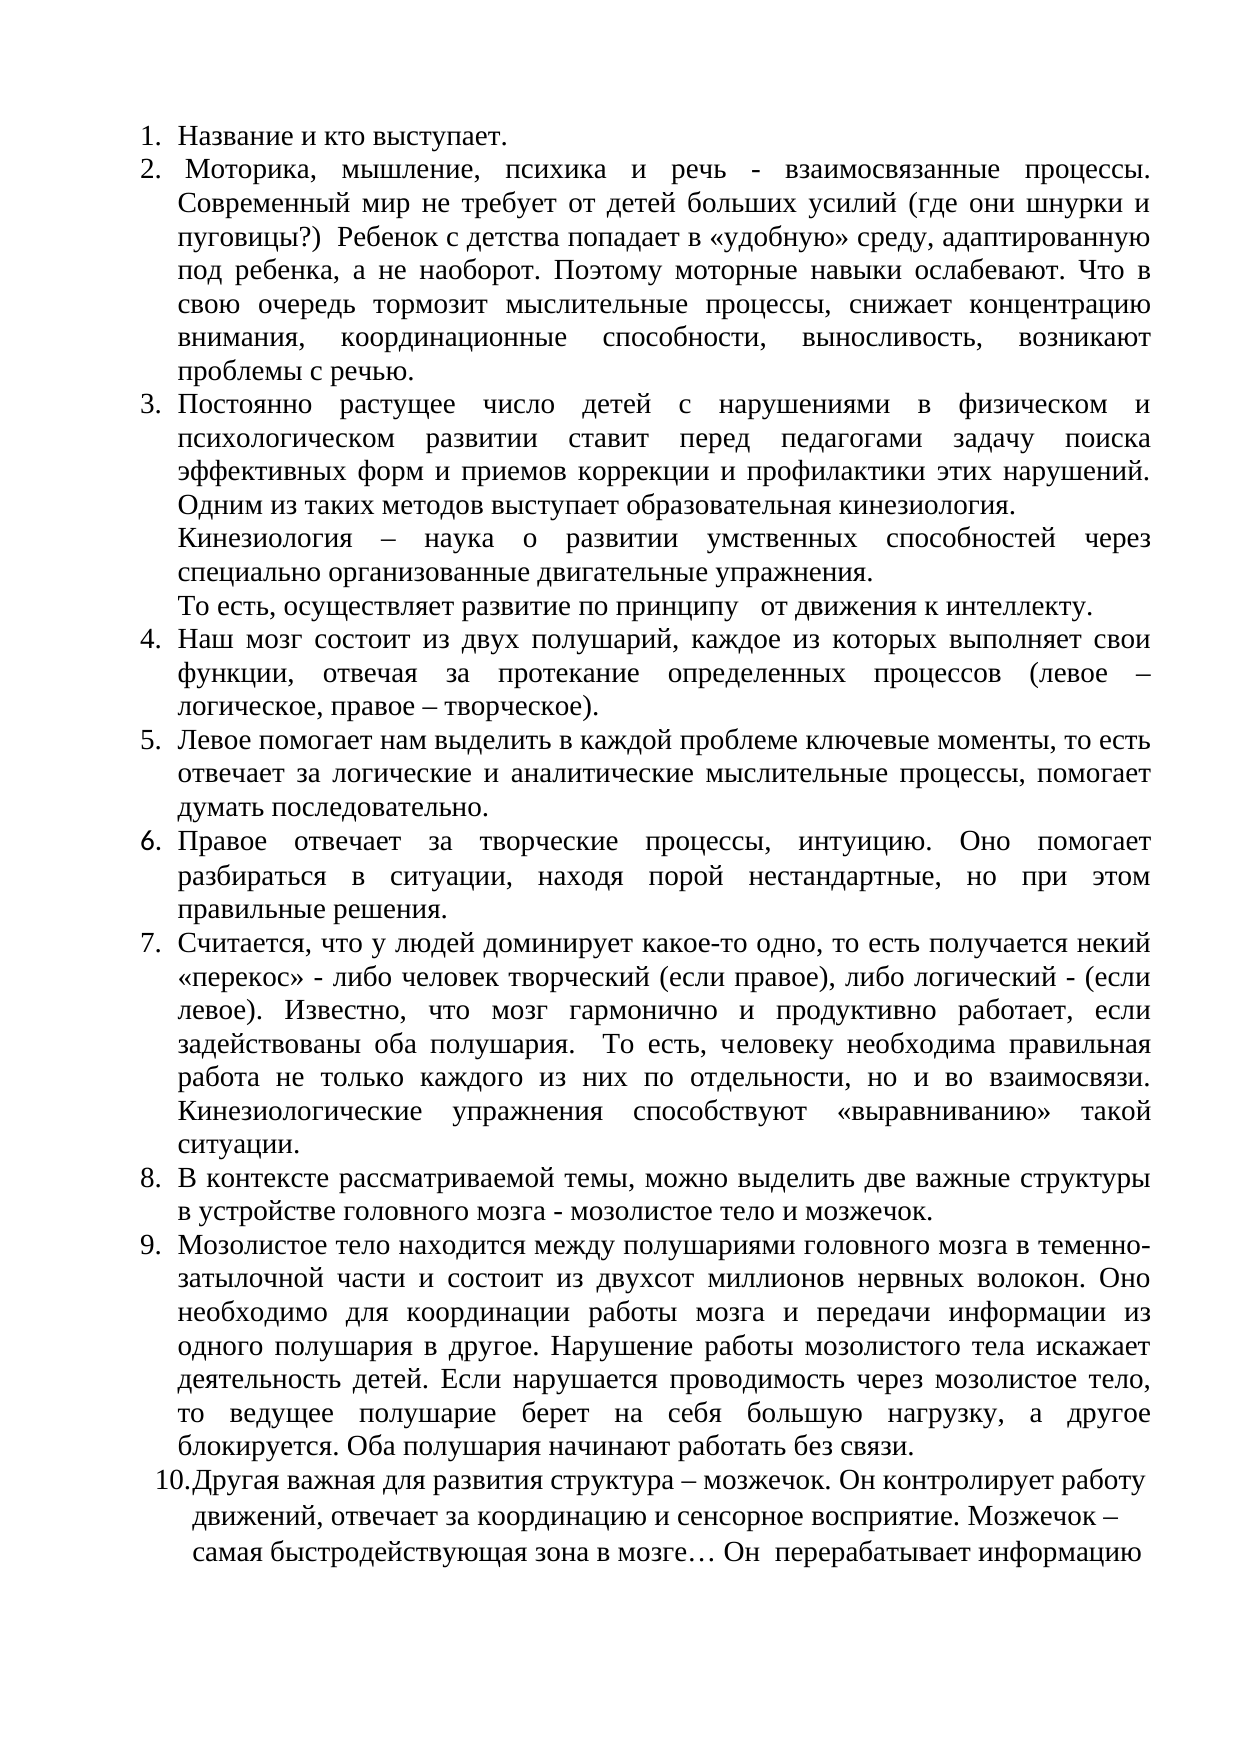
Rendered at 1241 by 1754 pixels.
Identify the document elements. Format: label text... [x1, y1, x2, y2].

list Правое отвечает за творческие процессы, интуицию. Оно помогает разбираться в ситуации, находя порой нестандартные, но при этом правильные решения. [140, 822, 1152, 925]
list Название и кто выступает. [140, 118, 1152, 152]
list Кинезиология – наука о развитии умственных способностей через специально организованные двигательные упражнения. [177, 521, 1152, 588]
list Моторика, мышление, психика и речь - взаимосвязанные процессы. Современный мир не требует от детей больших усилий (где они шнурки и пуговицы?) Ребенок с детства попадает в «удобную» среду, адаптированную под ребенка, а не наоборот. Поэтому моторные навыки ослабевают. Что в свою очередь тормозит мыслительные процессы, снижает концентрацию внимания, координационные способности, выносливость, возникают проблемы с речью. [140, 152, 1152, 386]
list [154, 1462, 1152, 1568]
list Считается, что у людей доминирует какое-то одно, то есть получается некий «перекос» - либо человек творческий (если правое), либо логический - (если левое). Известно, что мозг гармонично и продуктивно работает, если задействованы оба полушария. То есть, человеку необходима правильная работа не только каждого из них по отдельности, но и во взаимосвязи. Кинезиологические упражнения способствуют «выравниванию» такой ситуации. [140, 925, 1152, 1160]
list Левое помогает нам выделить в каждой проблеме ключевые моменты, то есть отвечает за логические и аналитические мыслительные процессы, помогает думать последовательно. [140, 722, 1152, 822]
list То есть, осуществляет развитие по принципу от движения к интеллекту. [177, 588, 1152, 621]
list В контексте рассматриваемой темы, можно выделить две важные структуры в устройстве головного мозга - мозолистое тело и мозжечок. [140, 1160, 1152, 1227]
list Наш мозг состоит из двух полушарий, каждое из которых выполняет свои функции, отвечая за протекание определенных процессов (левое – логическое, правое – творческое). [140, 621, 1152, 722]
list Мозолистое тело находится между полушариями головного мозга в теменно-затылочной части и состоит из двухсот миллионов нервных волокон. Оно необходимо для координации работы мозга и передачи информации из одного полушария в другое. Нарушение работы мозолистого тела искажает деятельность детей. Если нарушается проводимость через мозолистое тело, то ведущее полушарие берет на себя большую нагрузку, а другое блокируется. Оба полушария начинают работать без связи. [140, 1227, 1152, 1462]
list Постоянно растущее число детей с нарушениями в физическом и психологическом развитии ставит перед педагогами задачу поиска эффективных форм и приемов коррекции и профилактики этих нарушений. Одним из таких методов выступает образовательная кинезиология. [140, 386, 1152, 521]
